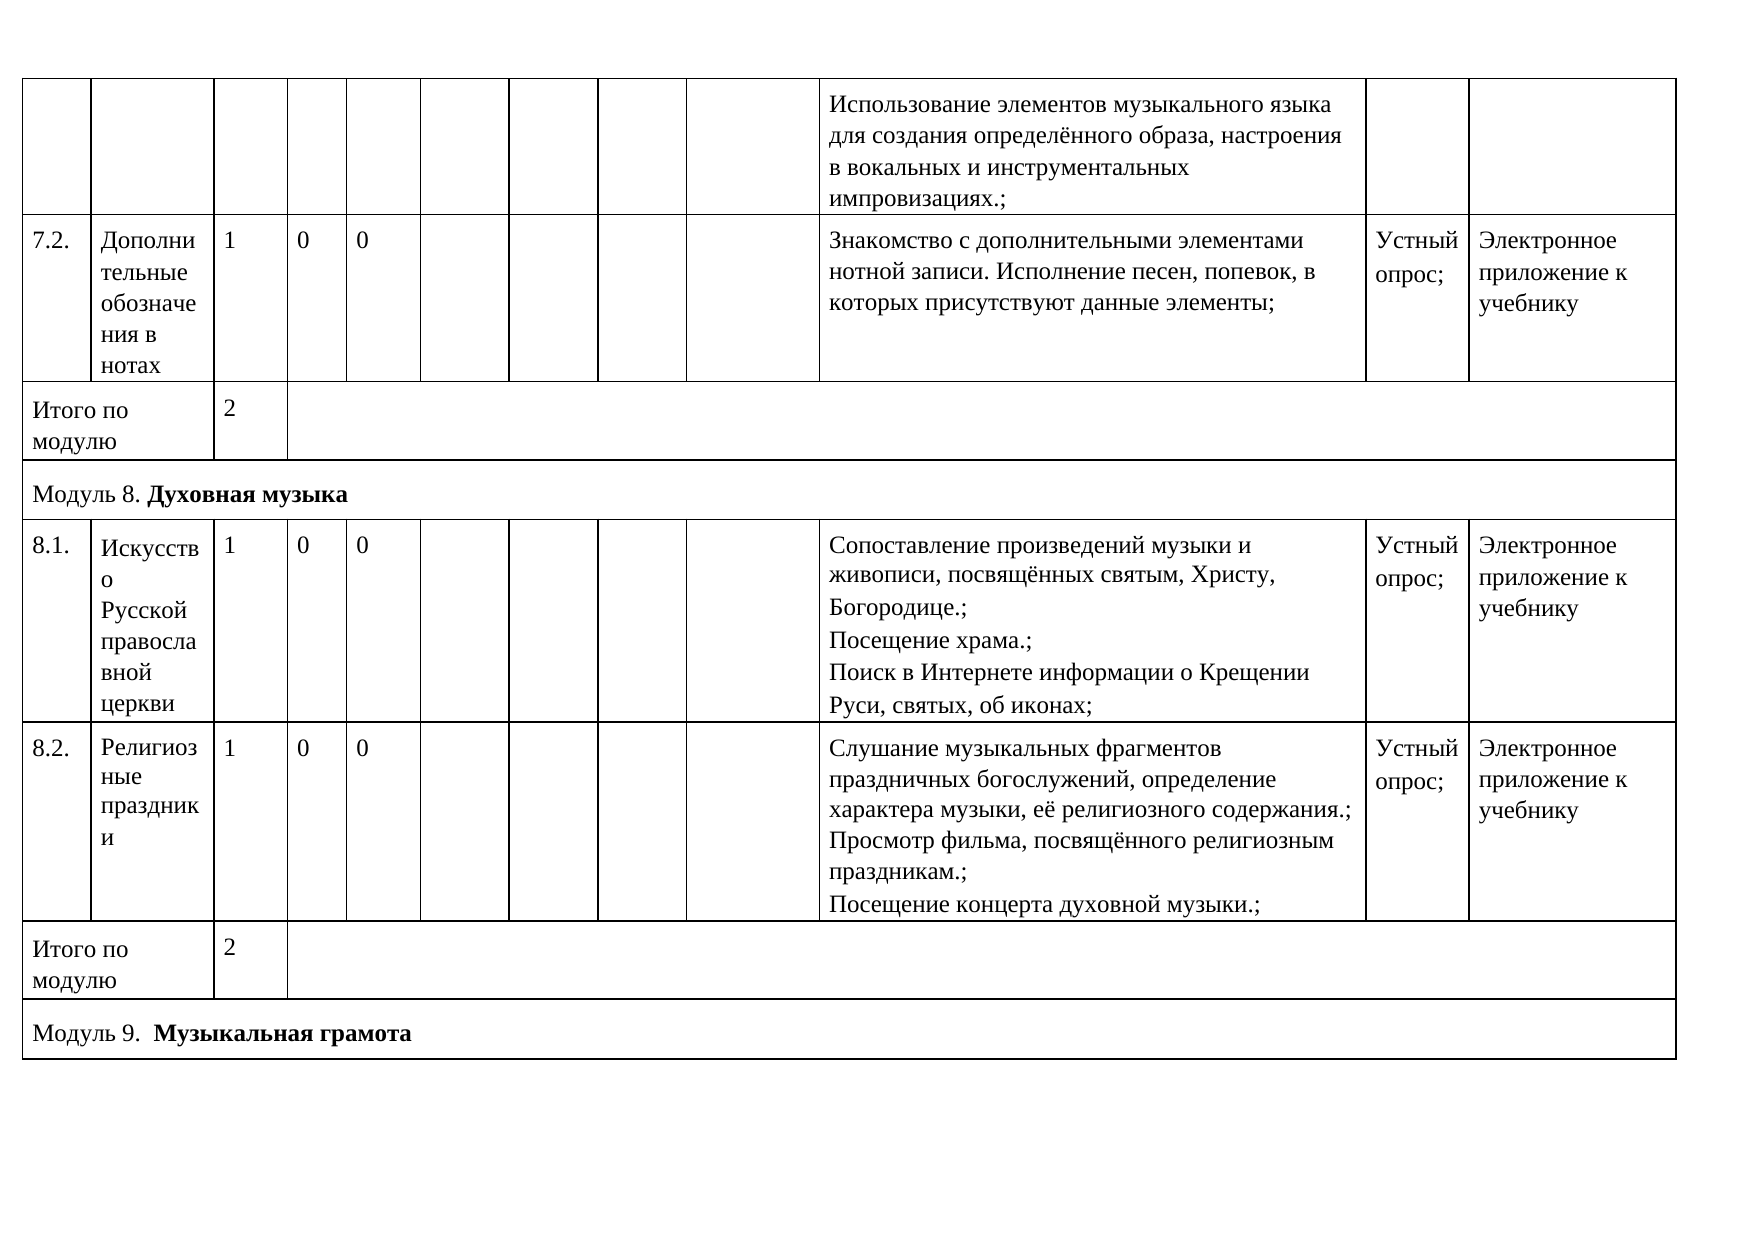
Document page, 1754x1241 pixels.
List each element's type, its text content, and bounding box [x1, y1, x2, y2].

table_cell [421, 520, 508, 721]
table_cell Электронное приложение к учебнику [1470, 520, 1675, 721]
table_cell [687, 520, 819, 721]
table_header [599, 79, 686, 214]
table_cell Дополни тельные обозначе ния в нотах [92, 215, 213, 381]
table_cell [687, 723, 819, 920]
table_cell Итого по модулю [23, 922, 213, 998]
table_cell Устный опрос; [1367, 520, 1468, 721]
table_cell Модуль 8. Духовная музыка [23, 461, 421, 518]
table_cell [510, 520, 597, 721]
table_cell 1 [215, 520, 287, 721]
table_header [510, 79, 597, 214]
table_cell 0 [288, 215, 346, 381]
table_cell 0 [347, 520, 420, 721]
table_cell [599, 723, 686, 920]
table_cell Электронное приложение к учебнику [1470, 723, 1675, 920]
table_cell 0 [347, 723, 420, 920]
table_cell Модуль 9. Музыкальная грамота [23, 1000, 421, 1058]
table_cell 0 [288, 723, 346, 920]
table_cell [421, 922, 1675, 998]
table_header [421, 79, 508, 214]
table_header [215, 79, 287, 214]
table_cell Электронное приложение к учебнику [1470, 215, 1675, 381]
table_header [92, 79, 213, 214]
table_header Использование элементов музыкального языка для создания определённого образа, настроения в вокальных и инструментальных импровизациях.; [820, 79, 1365, 214]
table_header [687, 79, 819, 214]
table_cell [421, 1000, 1675, 1058]
table_cell Сопоставление произведений музыки и живописи, посвящённых святым, Христу, Богородице.; Посещение храма.; Поиск в Интернете информации о Крещении Руси, святых, об иконах; [820, 520, 1365, 721]
table_cell [421, 723, 508, 920]
table_cell Знакомство с дополнительными элементами нотной записи. Исполнение песен, попевок, в которых присутствуют данные элементы; [820, 215, 1365, 381]
table_cell Искусств о Русской правосла вной церкви [92, 520, 213, 721]
table_cell 0 [347, 215, 420, 381]
table_cell [421, 461, 1675, 518]
table_cell [421, 215, 508, 381]
table_cell Итого по модулю [23, 382, 213, 459]
table_cell 2 [215, 922, 287, 998]
table_header [347, 79, 420, 214]
table_cell [687, 215, 819, 381]
table_header [1367, 79, 1468, 214]
table_cell 0 [288, 520, 346, 721]
table_cell [421, 382, 1675, 459]
table_cell 8.1. [23, 520, 90, 721]
table_header [23, 79, 90, 214]
table_cell [510, 215, 597, 381]
table_cell [599, 215, 686, 381]
table_cell 2 [215, 382, 287, 459]
table_cell [510, 723, 597, 920]
table_cell Устный опрос; [1367, 723, 1468, 920]
table_header [1470, 79, 1675, 214]
table_cell 7.2. [23, 215, 90, 381]
table_cell [288, 922, 421, 998]
table_cell Религиоз ные праздник и [92, 723, 213, 920]
table_cell [288, 382, 421, 459]
table_cell 8.2. [23, 723, 90, 920]
table_cell 1 [215, 723, 287, 920]
table_header [288, 79, 346, 214]
table_cell [599, 520, 686, 721]
table_cell 1 [215, 215, 287, 381]
table_cell Слушание музыкальных фрагментов праздничных богослужений, определение характера музыки, её религиозного содержания.; Просмотр фильма, посвящённого религиозным праздникам.; Посещение концерта духовной музыки.; [820, 723, 1365, 920]
table_cell Устный опрос; [1367, 215, 1468, 381]
